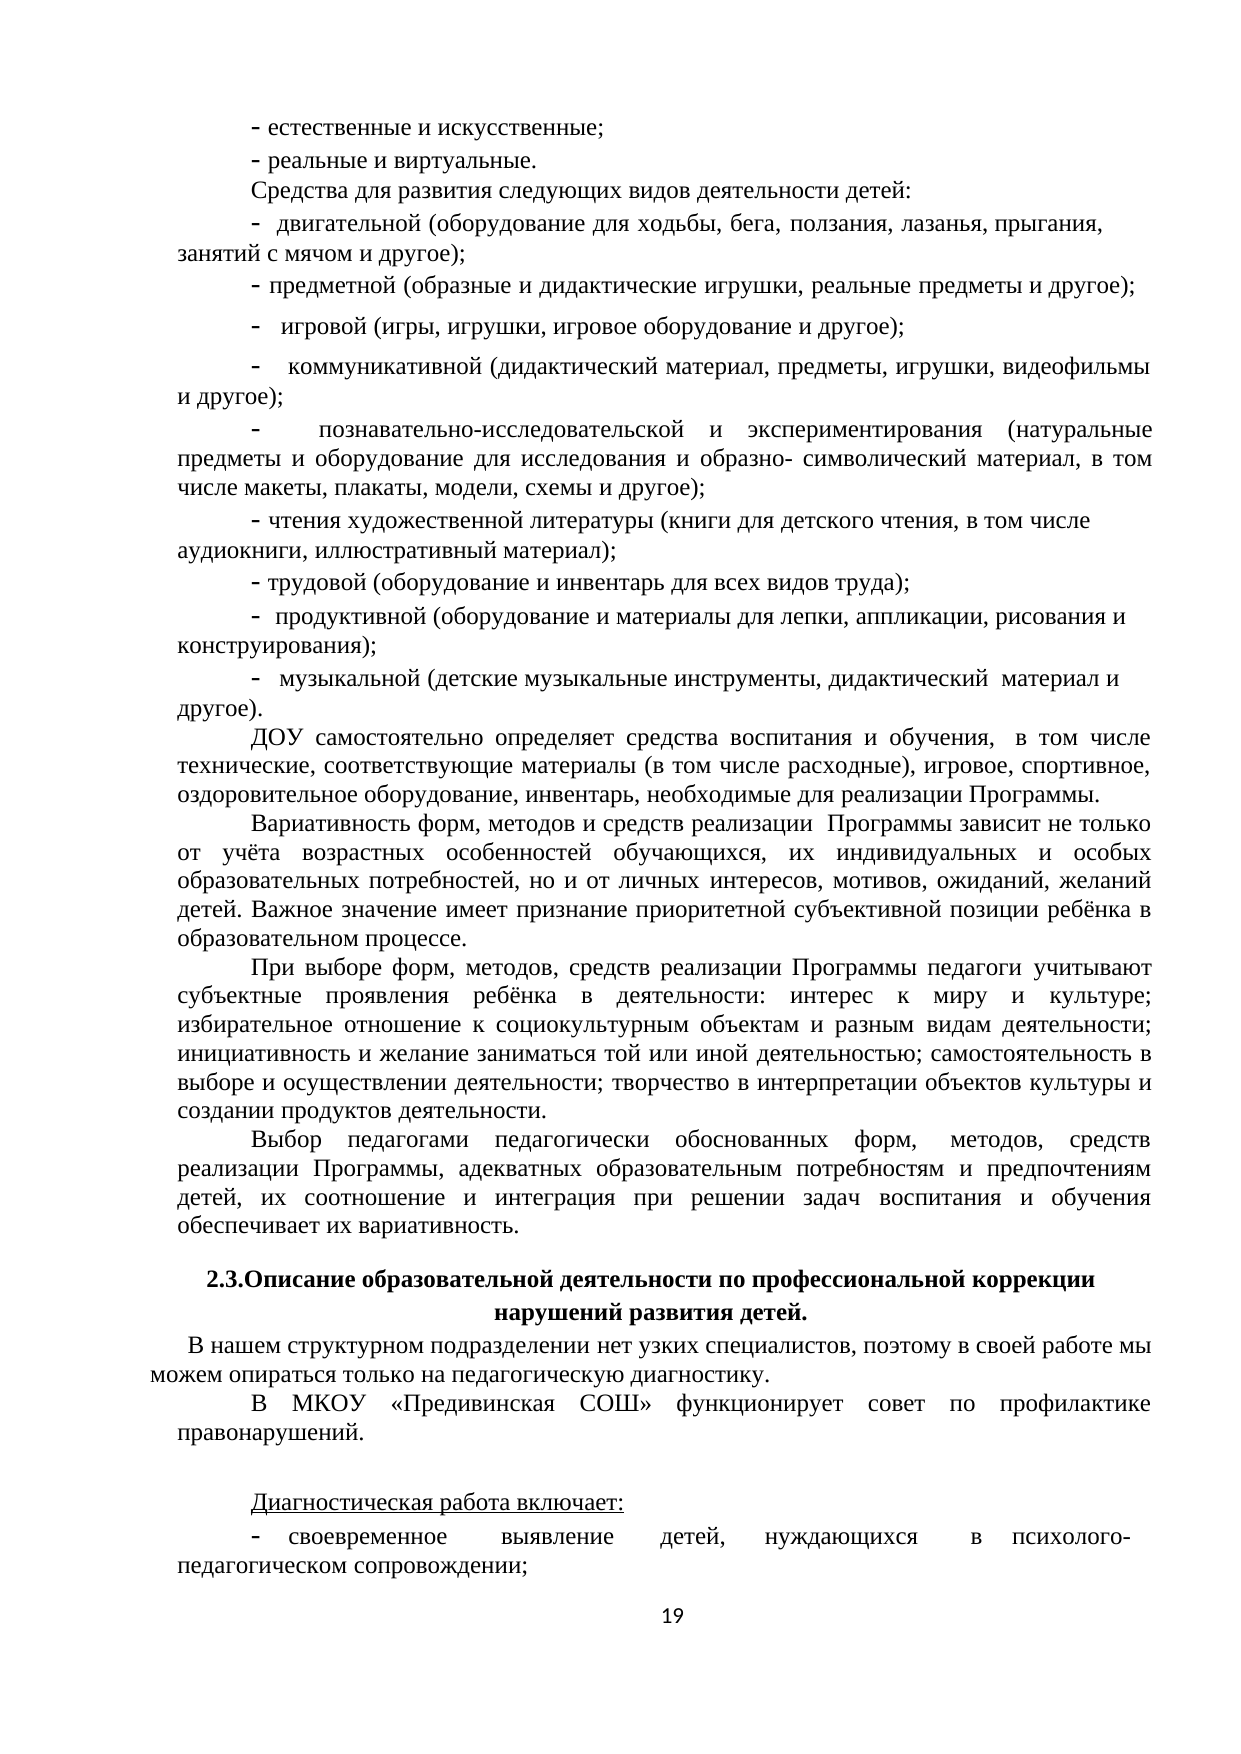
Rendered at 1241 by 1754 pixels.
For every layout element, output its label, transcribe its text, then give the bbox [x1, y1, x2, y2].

list коммуникативной (дидактический материал, предметы, игрушки, видеофильмы и другое); [177, 347, 1150, 410]
text Вариативность форм, методов и средств реализации Программы зависит не только от учёта возрастных особенностей обучающихся, их индивидуальных и особых образовательных потребностей, но и от личных интересов, мотивов, ожиданий, желаний детей. Важное значение имеет признание приоритетной субъективной позиции ребёнка в образовательном процессе. [177, 808, 1152, 952]
list продуктивной (оборудование и материалы для лепки, аппликации, рисования и конструирования); [177, 597, 1151, 659]
list естественные и искусственные; [251, 108, 1194, 142]
list трудовой (оборудование и инвентарь для всех видов труда); [251, 563, 1194, 597]
text В МКОУ «Предивинская СОШ» функционирует совет по профилактике правонарушений. [177, 1388, 1152, 1445]
list своевременное выявление детей, нуждающихся в психолого- педагогическом сопровождении; [177, 1517, 1152, 1579]
list игровой (игры, игрушки, игровое оборудование и другое); [177, 307, 1150, 341]
text ДОУ самостоятельно определяет средства воспитания и обучения, в том числе технические, соответствующие материалы (в том числе расходные), игровое, спортивное, оздоровительное оборудование, инвентарь, необходимые для реализации Программы. [177, 722, 1151, 808]
text При выборе форм, методов, средств реализации Программы педагоги учитывают субъектные проявления ребёнка в деятельности: интерес к миру и культуре; избирательное отношение к социокультурным объектам и разным видам деятельности; инициативность и желание заниматься той или иной деятельностью; самостоятельность в выборе и осуществлении деятельности; творчество в интерпретации объектов культуры и создании продуктов деятельности. [177, 952, 1152, 1124]
subtitle 2.3.Описание образовательной деятельности по профессиональной коррекции нарушений развития детей. [150, 1264, 1151, 1326]
text Диагностическая работа включает: [251, 1483, 1194, 1517]
text Выбор педагогами педагогически обоснованных форм, методов, средств реализации Программы, адекватных образовательным потребностям и предпочтениям детей, их соотношение и интеграция при решении задач воспитания и обучения обеспечивает их вариативность. [177, 1124, 1151, 1239]
list реальные и виртуальные. [251, 142, 1194, 175]
list предметной (образные и дидактические игрушки, реальные предметы и другое); [177, 266, 1150, 300]
list двигательной (оборудование для ходьбы, бега, ползания, лазанья, прыгания, занятий с мячом и другое); [177, 204, 1152, 266]
list чтения художественной литературы (книги для детского чтения, в том числе аудиокниги, иллюстративный материал); [177, 501, 1152, 563]
list музыкальной (детские музыкальные инструменты, дидактический материал и другое). [177, 659, 1151, 722]
text В нашем структурном подразделении нет узких специалистов, поэтому в своей работе мы можем опираться только на педагогическую диагностику. [150, 1330, 1152, 1388]
text Средства для развития следующих видов деятельности детей: [251, 175, 1194, 204]
list познавательно-исследовательской и экспериментирования (натуральные предметы и оборудование для исследования и образно- символический материал, в том числе макеты, плакаты, модели, схемы и другое); [177, 410, 1153, 501]
